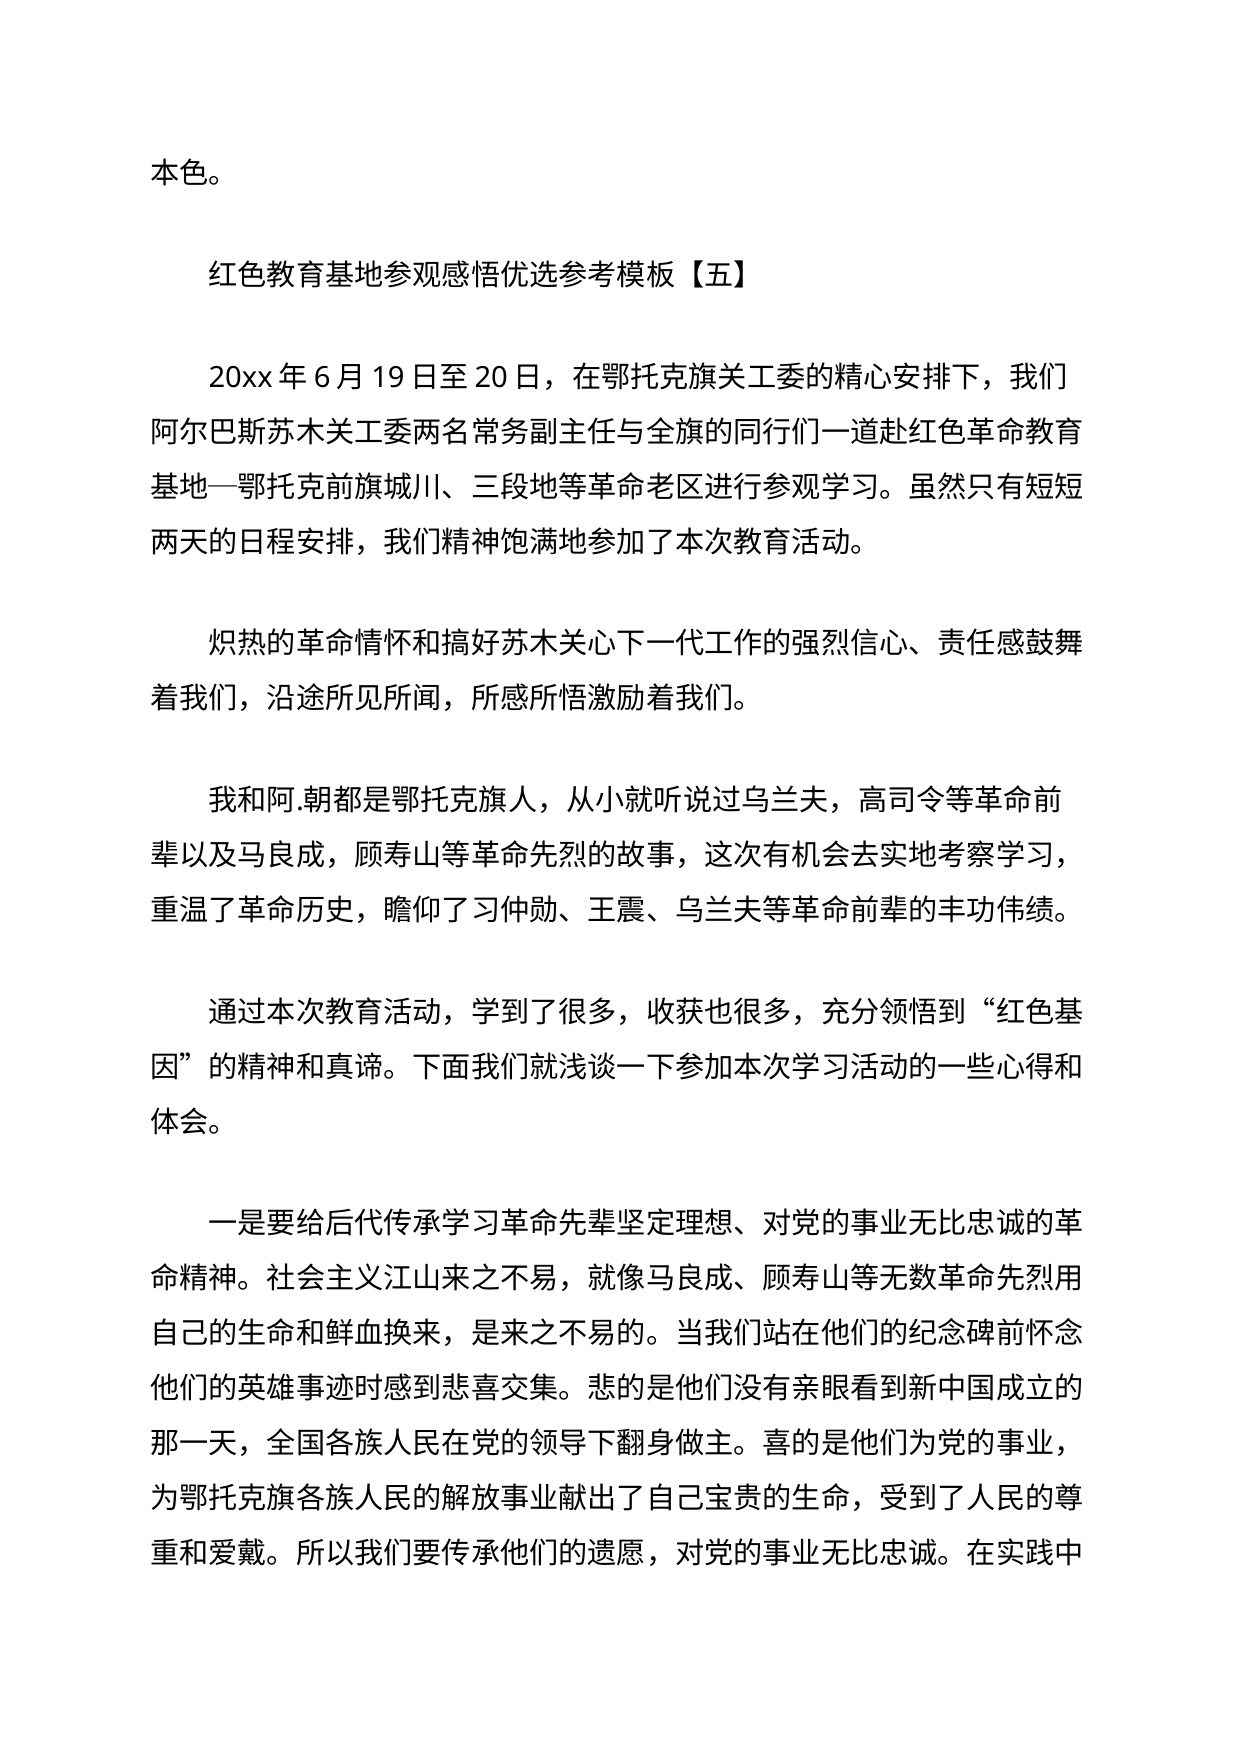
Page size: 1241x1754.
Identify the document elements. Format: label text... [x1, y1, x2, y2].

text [150, 150, 1090, 192]
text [150, 1200, 1090, 1572]
text 20xx年6月19日至20日，在鄂托克旗关工委的精心安排下，我们阿尔巴斯苏木关工委两名常务副主任与全旗的同行们一道赴红色革命教育基地─鄂托克前旗城川、三段地等革命老区进行参观学习。虽然只有短短两天的日程安排，我们精神饱满地参加了本次教育活动。 [150, 353, 1090, 561]
text 通过本次教育活动，学到了很多，收获也很多，充分领悟到“红色基因”的精神和真谛。下面我们就浅谈一下参加本次学习活动的一些心得和体会。 [150, 988, 1090, 1141]
text 我和阿.朝都是鄂托克旗人，从小就听说过乌兰夫，高司令等革命前辈以及马良成，顾寿山等革命先烈的故事，这次有机会去实地考察学习，重温了革命历史，瞻仰了习仲勋、王震、乌兰夫等革命前辈的丰功伟绩。 [150, 777, 1090, 929]
text 炽热的革命情怀和搞好苏木关心下一代工作的强烈信心、责任感鼓舞着我们，沿途所见所闻，所感所悟激励着我们。 [150, 620, 1090, 717]
text 红色教育基地参观感悟优选参考模板【五】 [150, 252, 1090, 294]
